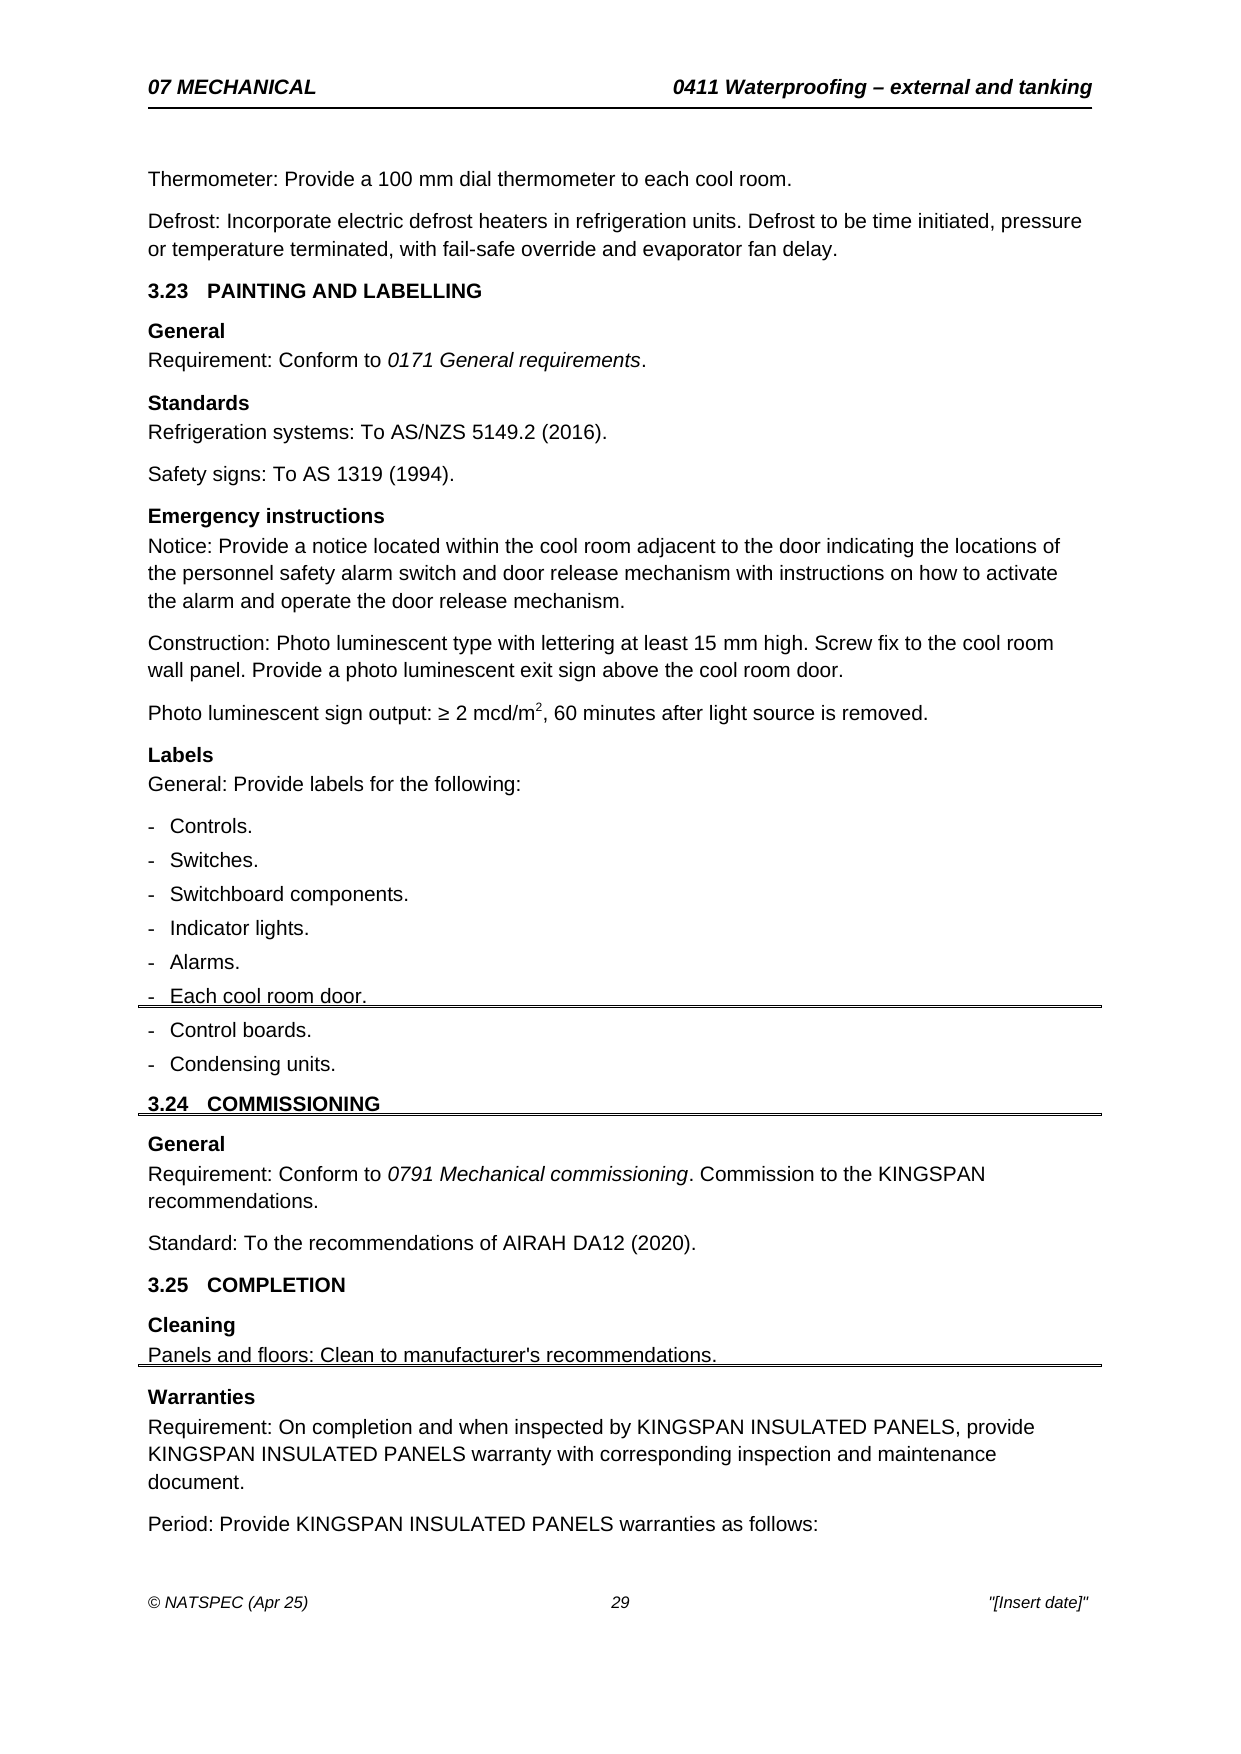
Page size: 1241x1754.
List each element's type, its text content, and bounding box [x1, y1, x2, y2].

text Notice: Provide a notice located within the cool room adjacent to the door indicating the locations of the personnel safety alarm switch and door release mechanism with instructions on how to activate the alarm and operate the door release mechanism. [148, 534, 1092, 613]
text Period: Provide KINGSPAN INSULATED PANELS warranties as follows: [148, 1512, 1092, 1536]
text Controls. [148, 814, 1092, 838]
text Alarms. [148, 950, 1092, 974]
subtitle General [148, 1132, 1092, 1156]
subtitle PAINTING AND LABELLING [148, 279, 1092, 303]
text Refrigeration systems: To AS/NZS 5149.2 (2016). [148, 420, 1092, 444]
text Condensing units. [148, 1052, 1092, 1076]
subtitle Cleaning [148, 1313, 1092, 1337]
subtitle COMPLETION [148, 1273, 1092, 1297]
text Safety signs: To AS 1319 (1994). [148, 462, 1092, 486]
text Defrost: Incorporate electric defrost heaters in refrigeration units. Defrost to be time initiated, pressure or temperature terminated, with fail-safe override and evaporator fan delay. [148, 209, 1092, 261]
text Panels and floors: Clean to manufacturer's recommendations. [148, 1343, 1092, 1364]
text Thermometer: Provide a 100 mm dial thermometer to each cool room. [148, 167, 1092, 191]
subtitle COMMISSIONING [148, 1092, 1092, 1113]
text Each cool room door. [148, 984, 1092, 1005]
text Standard: To the recommendations of AIRAH DA12 (2020). [148, 1231, 1092, 1255]
text General: Provide labels for the following: [148, 772, 1092, 796]
subtitle General [148, 319, 1092, 343]
subtitle Standards [148, 390, 1092, 414]
text Requirement: On completion and when inspected by KINGSPAN INSULATED PANELS, provide KINGSPAN INSULATED PANELS warranty with corresponding inspection and maintenance document. [148, 1414, 1092, 1493]
text Control boards. [148, 1018, 1092, 1042]
text Indicator lights. [148, 916, 1092, 940]
text Construction: Photo luminescent type with lettering at least 15 mm high. Screw fix to the cool room wall panel. Provide a photo luminescent exit sign above the cool room door. [148, 631, 1092, 682]
subtitle Emergency instructions [148, 504, 1092, 528]
text Requirement: Conform to 0171 General requirements. [148, 348, 1092, 372]
text Photo luminescent sign output: ≥ 2 mcd/m2, 60 minutes after light source is removed. [148, 700, 1092, 724]
subtitle Labels [148, 742, 1092, 766]
text Switches. [148, 848, 1092, 872]
subtitle Warranties [148, 1385, 1092, 1409]
text Requirement: Conform to 0791 Mechanical commissioning. Commission to the KINGSPAN recommendations. [148, 1162, 1092, 1213]
text Switchboard components. [148, 882, 1092, 906]
